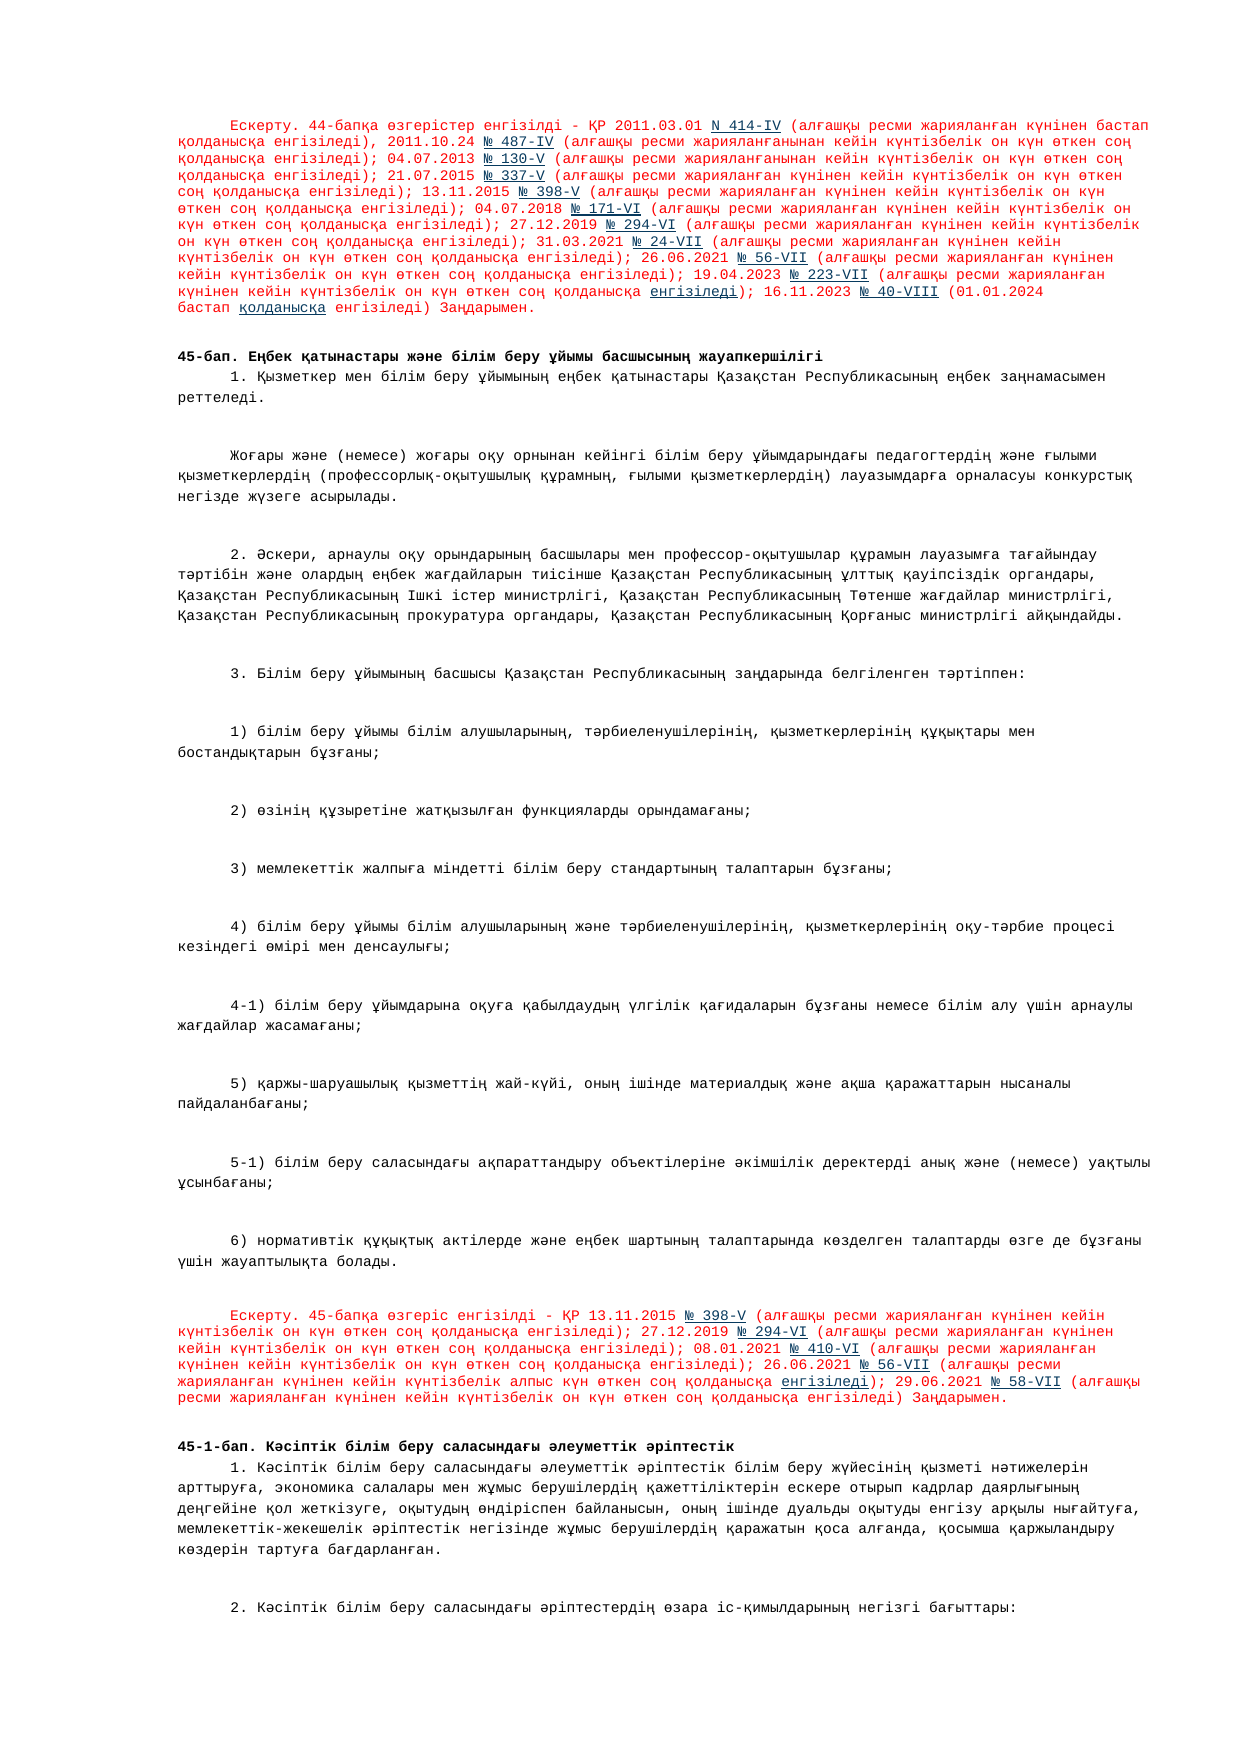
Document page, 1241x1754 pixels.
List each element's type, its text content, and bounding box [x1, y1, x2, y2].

text 1. Кәсіптік білім беру саласындағы әлеуметтік әріптестік білім беру жүйесінің қызметі нәтижелерін арттыруға, экономика салалары мен жұмыс берушілердің қажеттіліктерін ескере отырып кадрлар даярлығының деңгейіне қол жеткізуге, оқытудың өндіріспен байланысын, оның ішінде дуальды оқытуды енгізу арқылы нығайтуға, мемлекеттік-жекешелік әріптестік негізінде жұмыс берушілердің қаражатын қоса алғанда, қосымша қаржыландыру көздерін тартуға бағдарланған. [177, 1456, 1152, 1558]
text 5-1) білім беру саласындағы ақпараттандыру объектілеріне әкімшілік деректерді анық және (немесе) уақтылы ұсынбағаны; [177, 1151, 1152, 1192]
text 45-бап. Еңбек қатынастары және білім беру ұйымы басшысының жауапкершілігі [177, 345, 1152, 365]
text 1. Қызметкер мен білім беру ұйымының еңбек қатынастары Қазақстан Республикасының еңбек заңнамасымен реттеледі. [177, 365, 1152, 406]
text 3) мемлекеттік жалпыға міндетті білім беру стандартының талаптарын бұзғаны; [177, 857, 1152, 878]
text 1) білім беру ұйымы білім алушыларының, тәрбиеленушілерінің, қызметкерлерінің құқықтары мен бостандықтарын бұзғаны; [177, 721, 1152, 762]
text 5) қаржы-шаруашылық қызметтің жай-күйі, оның ішінде материалдық және ақша қаражаттарын нысаналы пайдаланбағаны; [177, 1072, 1152, 1113]
text 2) өзінің құзыретіне жатқызылған функцияларды орындамағаны; [177, 799, 1152, 820]
text 45-1-бап. Кәсіптік білім беру саласындағы әлеуметтік әріптестік [177, 1435, 1152, 1456]
text 4) білім беру ұйымы білім алушыларының және тәрбиеленушілерінің, қызметкерлерінің оқу-тәрбие процесі кезіндегі өмірі мен денсаулығы; [177, 915, 1152, 956]
text 6) нормативтік құқықтық актілерде және еңбек шартының талаптарында көзделген талаптарды өзге де бұзғаны үшін жауаптылықта болады. [177, 1229, 1152, 1270]
text Ескерту. 44-бапқа өзгерістер енгізілді - ҚР 2011.03.01 N 414-IV (алғашқы ресми жарияланған күнінен бастап қолданысқа енгізіледі), 2011.10.24 № 487-ІV (алғашқы ресми жарияланғанынан кейін күнтiзбелiк он күн өткен соң қолданысқа енгiзiледi); 04.07.2013 № 130-V (алғашқы ресми жарияланғанынан кейін күнтізбелік он күн өткен соң қолданысқа енгізіледі); 21.07.2015 № 337-V (алғашқы ресми жарияланған күнінен кейін күнтізбелік он күн өткен соң қолданысқа енгізіледі); 13.11.2015 № 398-V (алғашқы ресми жарияланған күнінен кейін күнтізбелік он күн өткен соң қолданысқа енгізіледі); 04.07.2018 № 171-VІ (алғашқы ресми жарияланған күнінен кейін күнтізбелік он күн өткен соң қолданысқа енгізіледі); 27.12.2019 № 294-VІ (алғашқы ресми жарияланған күнінен кейін күнтізбелік он күн өткен соң қолданысқа енгізіледі); 31.03.2021 № 24-VII (алғашқы ресми жарияланған күнінен кейін күнтізбелік он күн өткен соң қолданысқа енгізіледі); 26.06.2021 № 56-VII (алғашқы ресми жарияланған күнінен кейін күнтізбелік он күн өткен соң қолданысқа енгізіледі); 19.04.2023 № 223-VII (алғашқы ресми жарияланған күнінен кейін күнтізбелік он күн өткен соң қолданысқа енгізіледі); 16.11.2023 № 40-VIII (01.01.2024 бастап қолданысқа енгізіледі) Заңдарымен. [177, 118, 1152, 345]
text 3. Білім беру ұйымының басшысы Қазақстан Республикасының заңдарында белгіленген тәртіппен: [177, 663, 1152, 683]
text 2. Әскери, арнаулы оқу орындарының басшылары мен профессор-оқытушылар құрамын лауазымға тағайындау тәртібін және олардың еңбек жағдайларын тиісінше Қазақстан Республикасының ұлттық қауіпсіздік органдары, Қазақстан Республикасының Ішкі істер министрлігі, Қазақстан Республикасының Төтенше жағдайлар министрлігі, Қазақстан Республикасының прокуратура органдары, Қазақстан Республикасының Қорғаныс министрлігі айқындайды. [177, 543, 1152, 625]
text Жоғары және (немесе) жоғары оқу орнынан кейінгі білім беру ұйымдарындағы педагогтердің және ғылыми қызметкерлердің (профессорлық-оқытушылық құрамның, ғылыми қызметкерлердің) лауазымдарға орналасуы конкурстық негізде жүзеге асырылады. [177, 444, 1152, 506]
text 2. Кәсіптік білім беру саласындағы әріптестердің өзара іс-қимылдарының негізгі бағыттары: [177, 1596, 1152, 1616]
text 4-1) білім беру ұйымдарына оқуға қабылдаудың үлгілік қағидаларын бұзғаны немесе білім алу үшін арнаулы жағдайлар жасамағаны; [177, 994, 1152, 1035]
text Ескерту. 45-бапқа өзгеріс енгізілді - ҚР 13.11.2015 № 398-V (алғашқы ресми жарияланған күнінен кейін күнтізбелік он күн өткен соң қолданысқа енгізіледі); 27.12.2019 № 294-VІ (алғашқы ресми жарияланған күнінен кейін күнтізбелік он күн өткен соң қолданысқа енгізіледі); 08.01.2021 № 410-VI (алғашқы ресми жарияланған күнінен кейін күнтізбелік он күн өткен соң қолданысқа енгізіледі); 26.06.2021 № 56-VII (алғашқы ресми жарияланған күнінен кейін күнтізбелік алпыс күн өткен соң қолданысқа енгізіледі); 29.06.2021 № 58-VII (алғашқы ресми жарияланған күнінен кейін күнтізбелік он күн өткен соң қолданысқа енгізіледі) Заңдарымен. [177, 1308, 1152, 1435]
